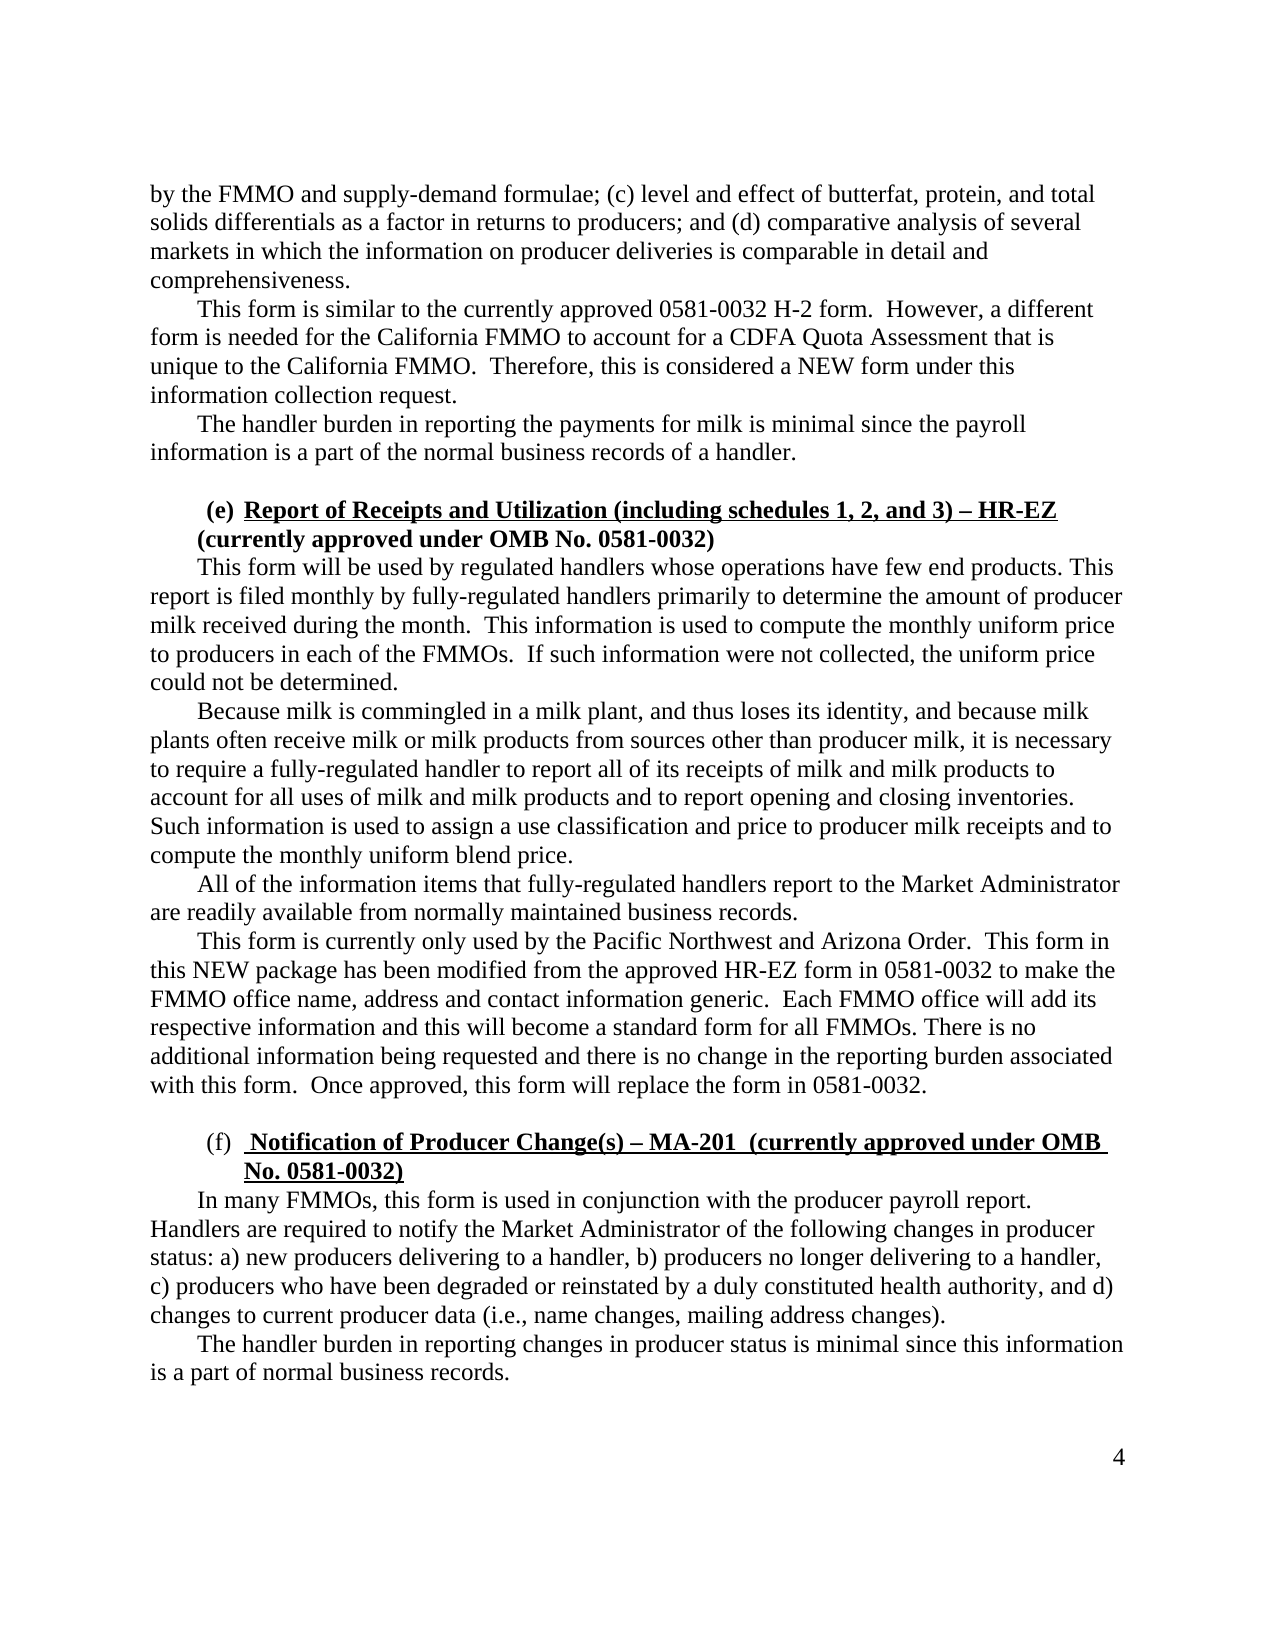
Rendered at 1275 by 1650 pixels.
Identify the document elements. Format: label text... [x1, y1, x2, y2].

list Notification of Producer Change(s) – MA-201 (currently approved under OMB No. 0581-0032) [206, 1127, 1125, 1185]
text This form is similar to the currently approved 0581-0032 H-2 form. However, a different form is needed for the California FMMO to account for a CDFA Quota Assessment that is unique to the California FMMO. Therefore, this is considered a NEW form under this information collection request. [150, 294, 1125, 409]
text Because milk is commingled in a milk plant, and thus loses its identity, and because milk plants often receive milk or milk products from sources other than producer milk, it is necessary to require a fully-regulated handler to report all of its receipts of milk and milk products to account for all uses of milk and milk products and to report opening and closing inventories. Such information is used to assign a use classification and price to producer milk receipts and to compute the monthly uniform blend price. [150, 696, 1125, 869]
text The handler burden in reporting changes in producer status is minimal since this information is a part of normal business records. [150, 1329, 1125, 1386]
text All of the information items that fully-regulated handlers report to the Market Administrator are readily available from normally maintained business records. [150, 869, 1125, 926]
text The handler burden in reporting the payments for milk is minimal since the payroll information is a part of the normal business records of a handler. [150, 409, 1125, 466]
list Report of Receipts and Utilization (including schedules 1, 2, and 3) – HR-EZ [206, 495, 1125, 524]
text (currently approved under OMB No. 0581-0032) [150, 524, 1125, 552]
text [150, 179, 1125, 294]
text In many FMMOs, this form is used in conjunction with the producer payroll report. Handlers are required to notify the Market Administrator of the following changes in producer status: a) new producers delivering to a handler, b) producers no longer delivering to a handler, c) producers who have been degraded or reinstated by a duly constituted health authority, and d) changes to current producer data (i.e., name changes, mailing address changes). [150, 1185, 1125, 1329]
text This form will be used by regulated handlers whose operations have few end products. This report is filed monthly by fully-regulated handlers primarily to determine the amount of producer milk received during the month. This information is used to compute the monthly uniform price to producers in each of the FMMOs. If such information were not collected, the uniform price could not be determined. [150, 552, 1125, 696]
text This form is currently only used by the Pacific Northwest and Arizona Order. This form in this NEW package has been modified from the approved HR-EZ form in 0581-0032 to make the FMMO office name, address and contact information generic. Each FMMO office will add its respective information and this will become a standard form for all FMMOs. There is no additional information being requested and there is no change in the reporting burden associated with this form. Once approved, this form will replace the form in 0581-0032. [150, 926, 1125, 1099]
